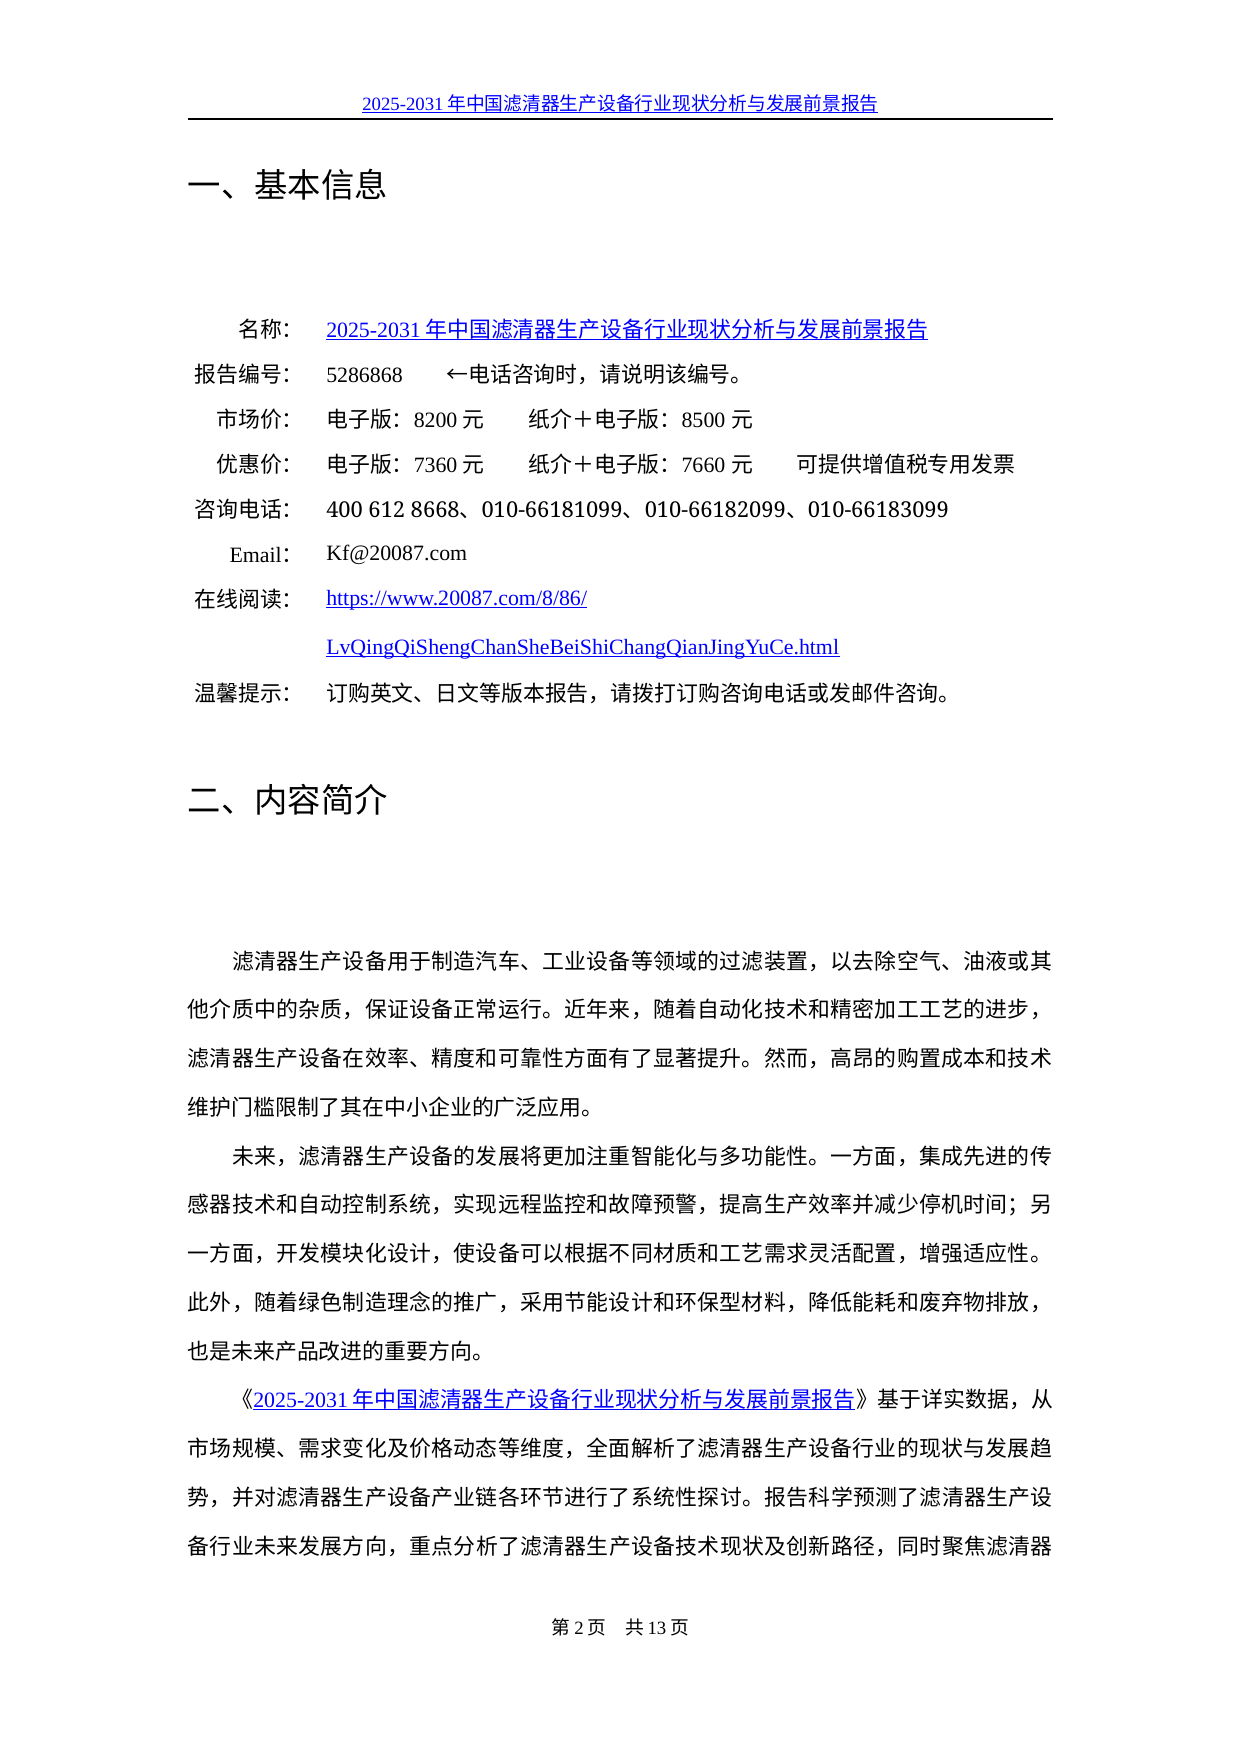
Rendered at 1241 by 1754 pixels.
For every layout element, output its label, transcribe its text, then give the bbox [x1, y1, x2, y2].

table_cell [315, 582, 1073, 675]
table_header 2025-2031年中国滤清器生产设备行业现状分析与发展前景报告 [315, 312, 1073, 357]
table_cell 优惠价： [167, 447, 315, 492]
table_cell 电子版：8200 元 纸介＋电子版：8500 元 [315, 402, 1073, 447]
title 一、基本信息 [187, 150, 1053, 215]
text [187, 943, 1053, 1561]
table_cell 电子版：7360 元 纸介＋电子版：7660 元 可提供增值税专用发票 [315, 447, 1073, 492]
table_cell 报告编号： [167, 357, 315, 402]
table_cell Email： [167, 537, 315, 582]
table_cell 市场价： [167, 402, 315, 447]
table_cell 400 612 8668、010-66181099、010-66182099、010-66183099 [315, 492, 1073, 537]
table_cell 咨询电话： [167, 492, 315, 537]
table_cell Kf@20087.com [315, 537, 1073, 582]
table_header 名称： [167, 312, 315, 357]
title 二、内容简介 [187, 766, 1053, 831]
table_cell 在线阅读： [167, 582, 315, 675]
table_cell 5286868 ←电话咨询时，请说明该编号。 [315, 357, 1073, 402]
table_cell 订购英文、日文等版本报告，请拨打订购咨询电话或发邮件咨询。 [315, 675, 1073, 720]
table_cell 温馨提示： [167, 675, 315, 720]
